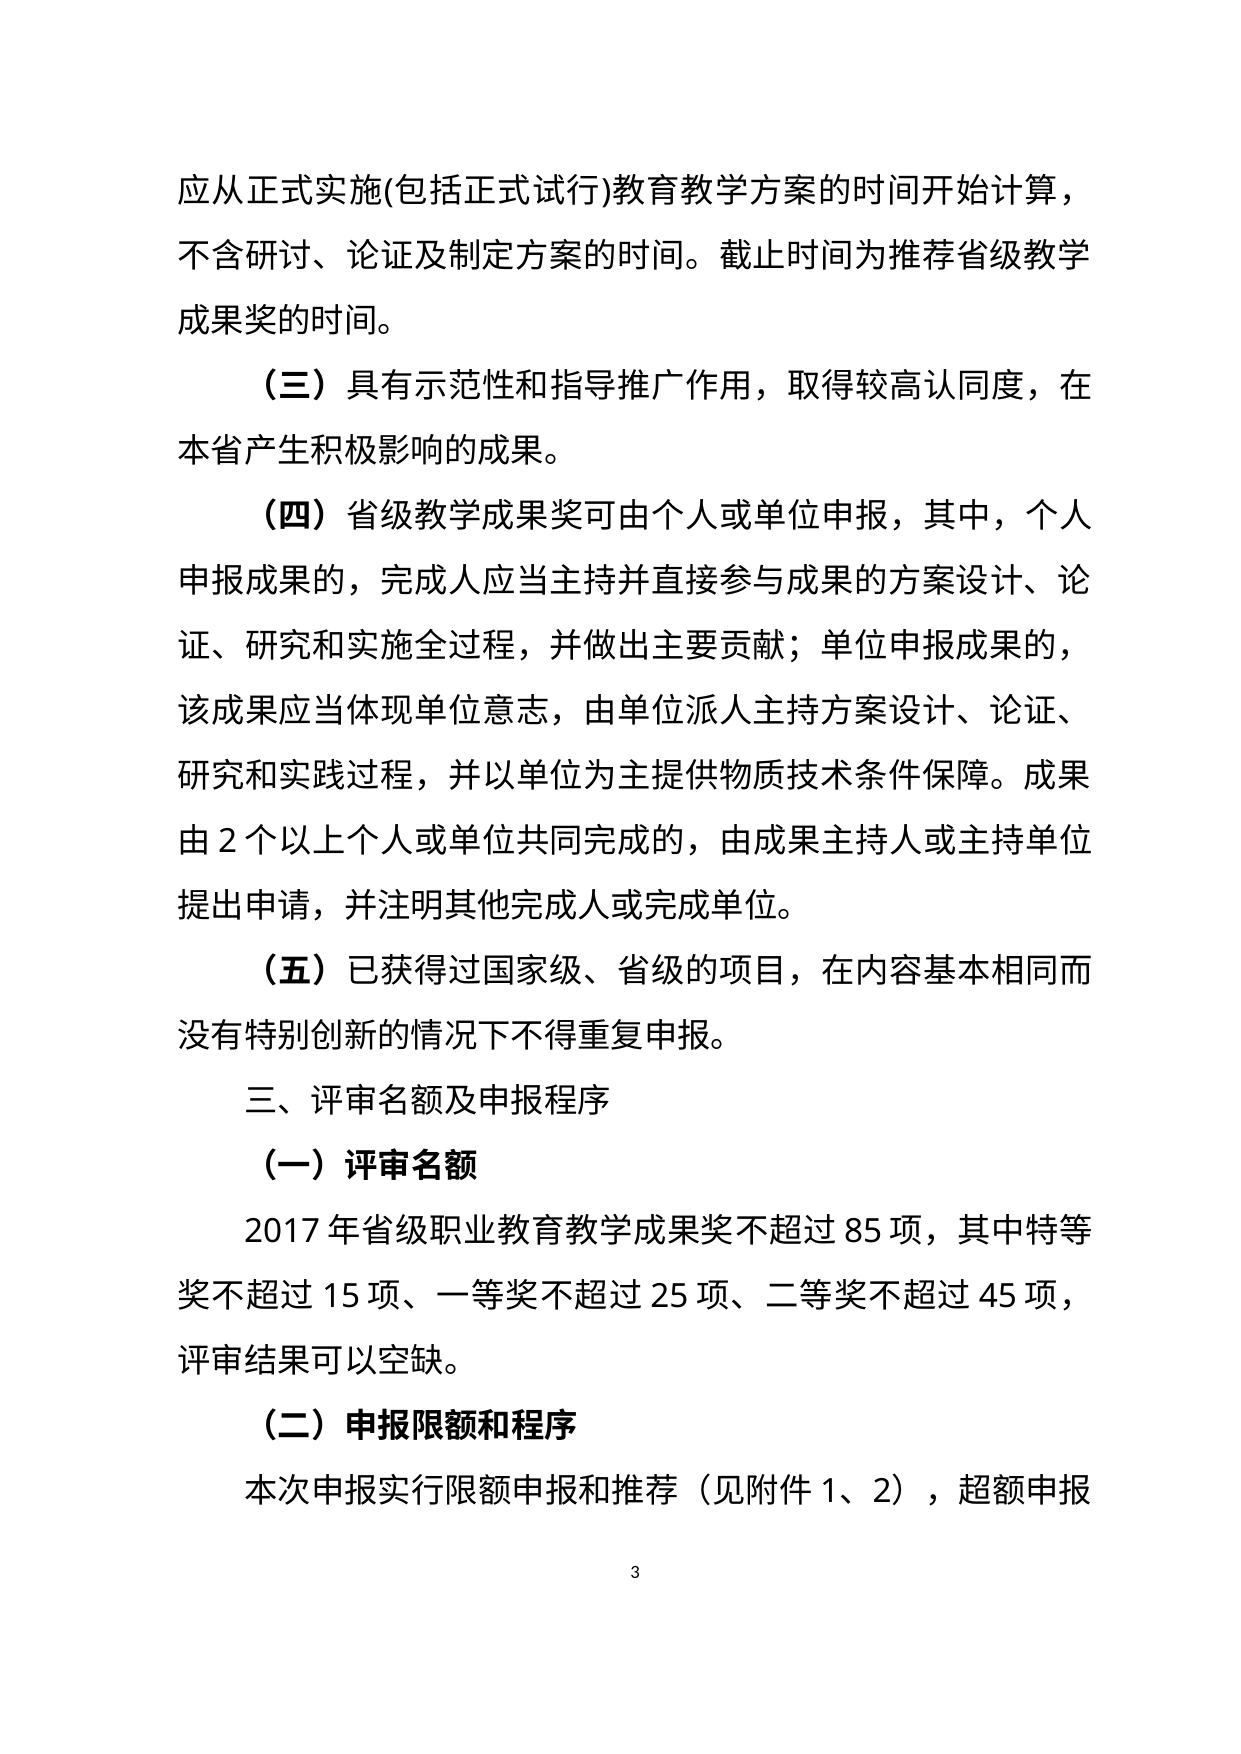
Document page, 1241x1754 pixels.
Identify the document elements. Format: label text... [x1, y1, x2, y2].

text （二）申报限额和程序 [177, 1390, 1092, 1455]
text 三、评审名额及申报程序 [177, 1065, 1092, 1130]
text （五）已获得过国家级、省级的项目，在内容基本相同而没有特别创新的情况下不得重复申报。 [177, 935, 1092, 1065]
text （四）省级教学成果奖可由个人或单位申报，其中，个人申报成果的，完成人应当主持并直接参与成果的方案设计、论证、研究和实施全过程，并做出主要贡献；单位申报成果的，该成果应当体现单位意志，由单位派人主持方案设计、论证、研究和实践过程，并以单位为主提供物质技术条件保障。成果由2个以上个人或单位共同完成的，由成果主持人或主持单位提出申请，并注明其他完成人或完成单位。 [177, 480, 1092, 935]
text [177, 1455, 1092, 1520]
text （一）评审名额 [177, 1130, 1092, 1195]
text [177, 155, 1092, 350]
text （三）具有示范性和指导推广作用，取得较高认同度，在本省产生积极影响的成果。 [177, 350, 1092, 480]
text 2017年省级职业教育教学成果奖不超过85项，其中特等奖不超过15项、一等奖不超过25项、二等奖不超过45项，评审结果可以空缺。 [177, 1195, 1092, 1390]
